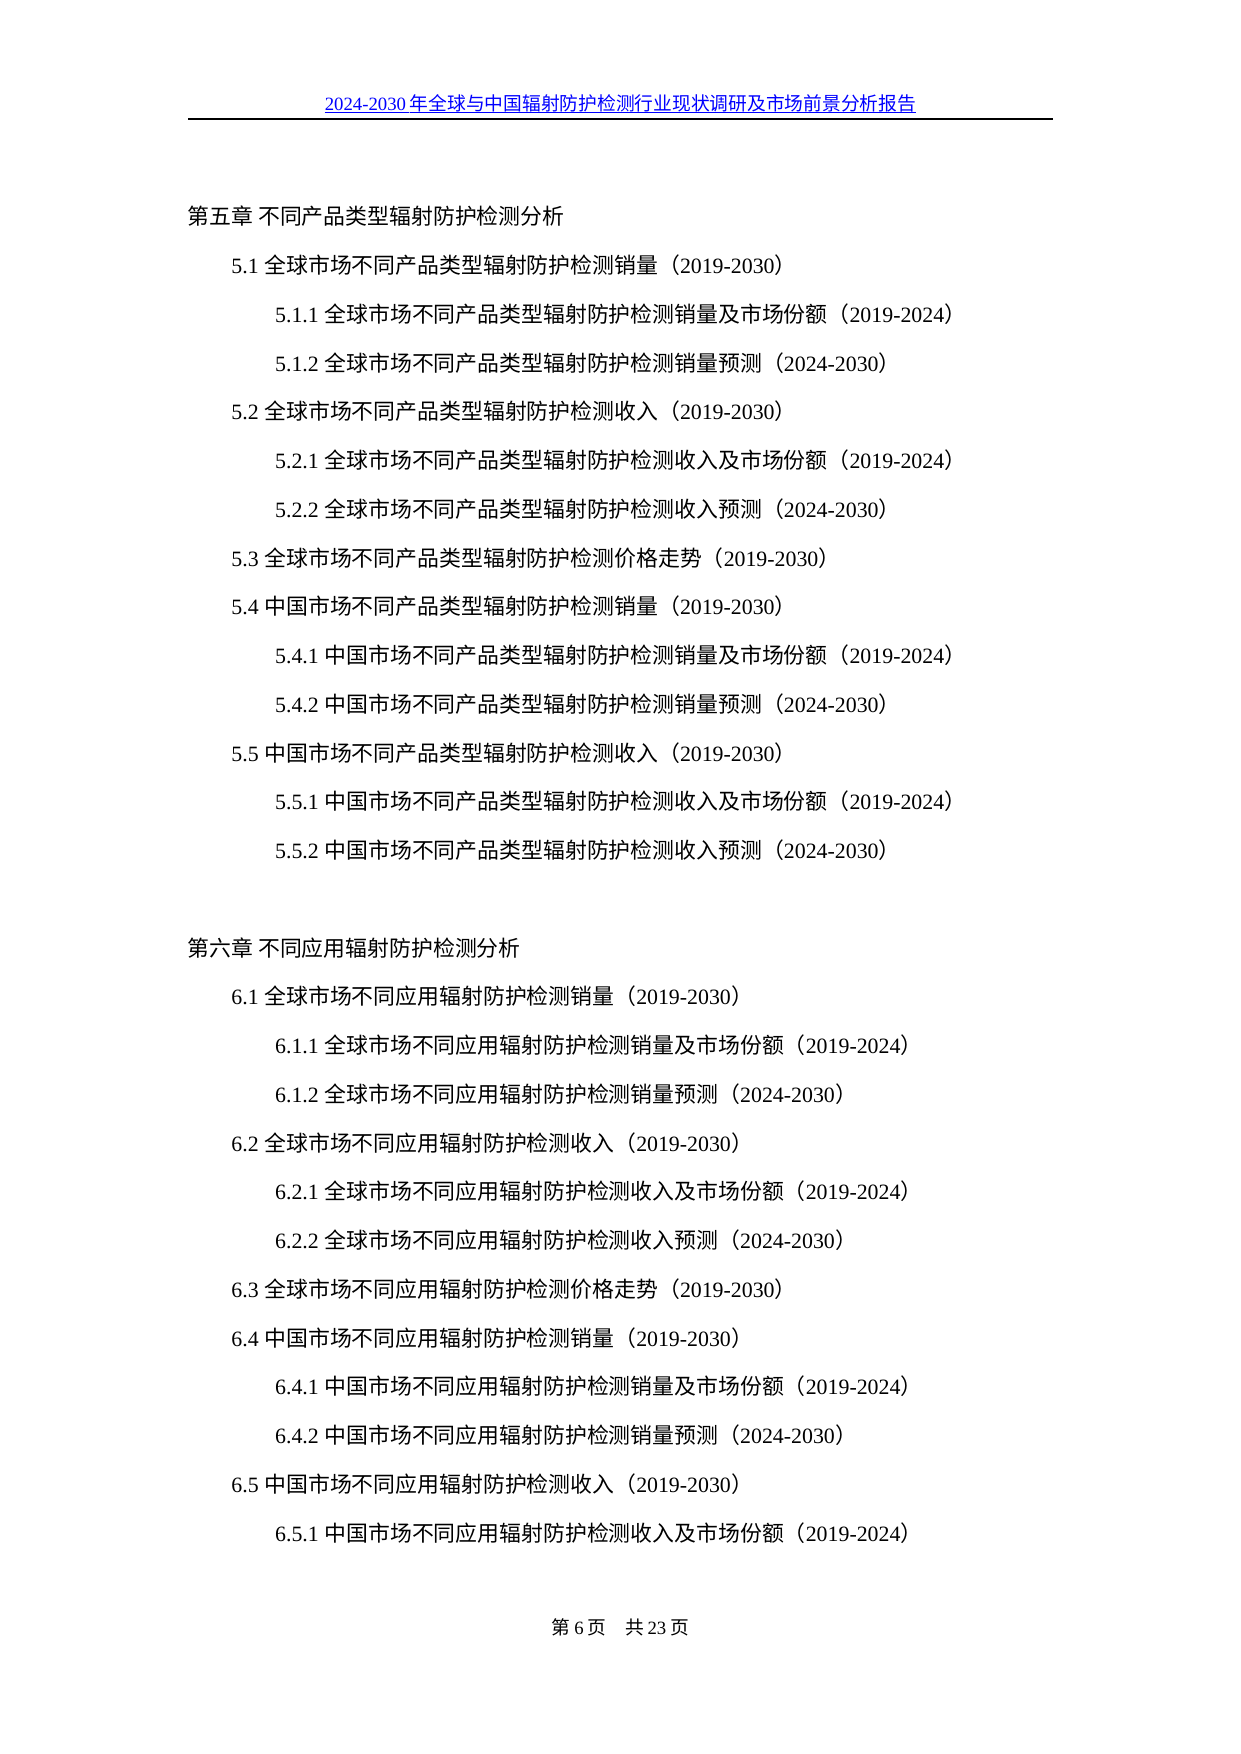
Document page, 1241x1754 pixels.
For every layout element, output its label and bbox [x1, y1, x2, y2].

text [187, 150, 1053, 1548]
